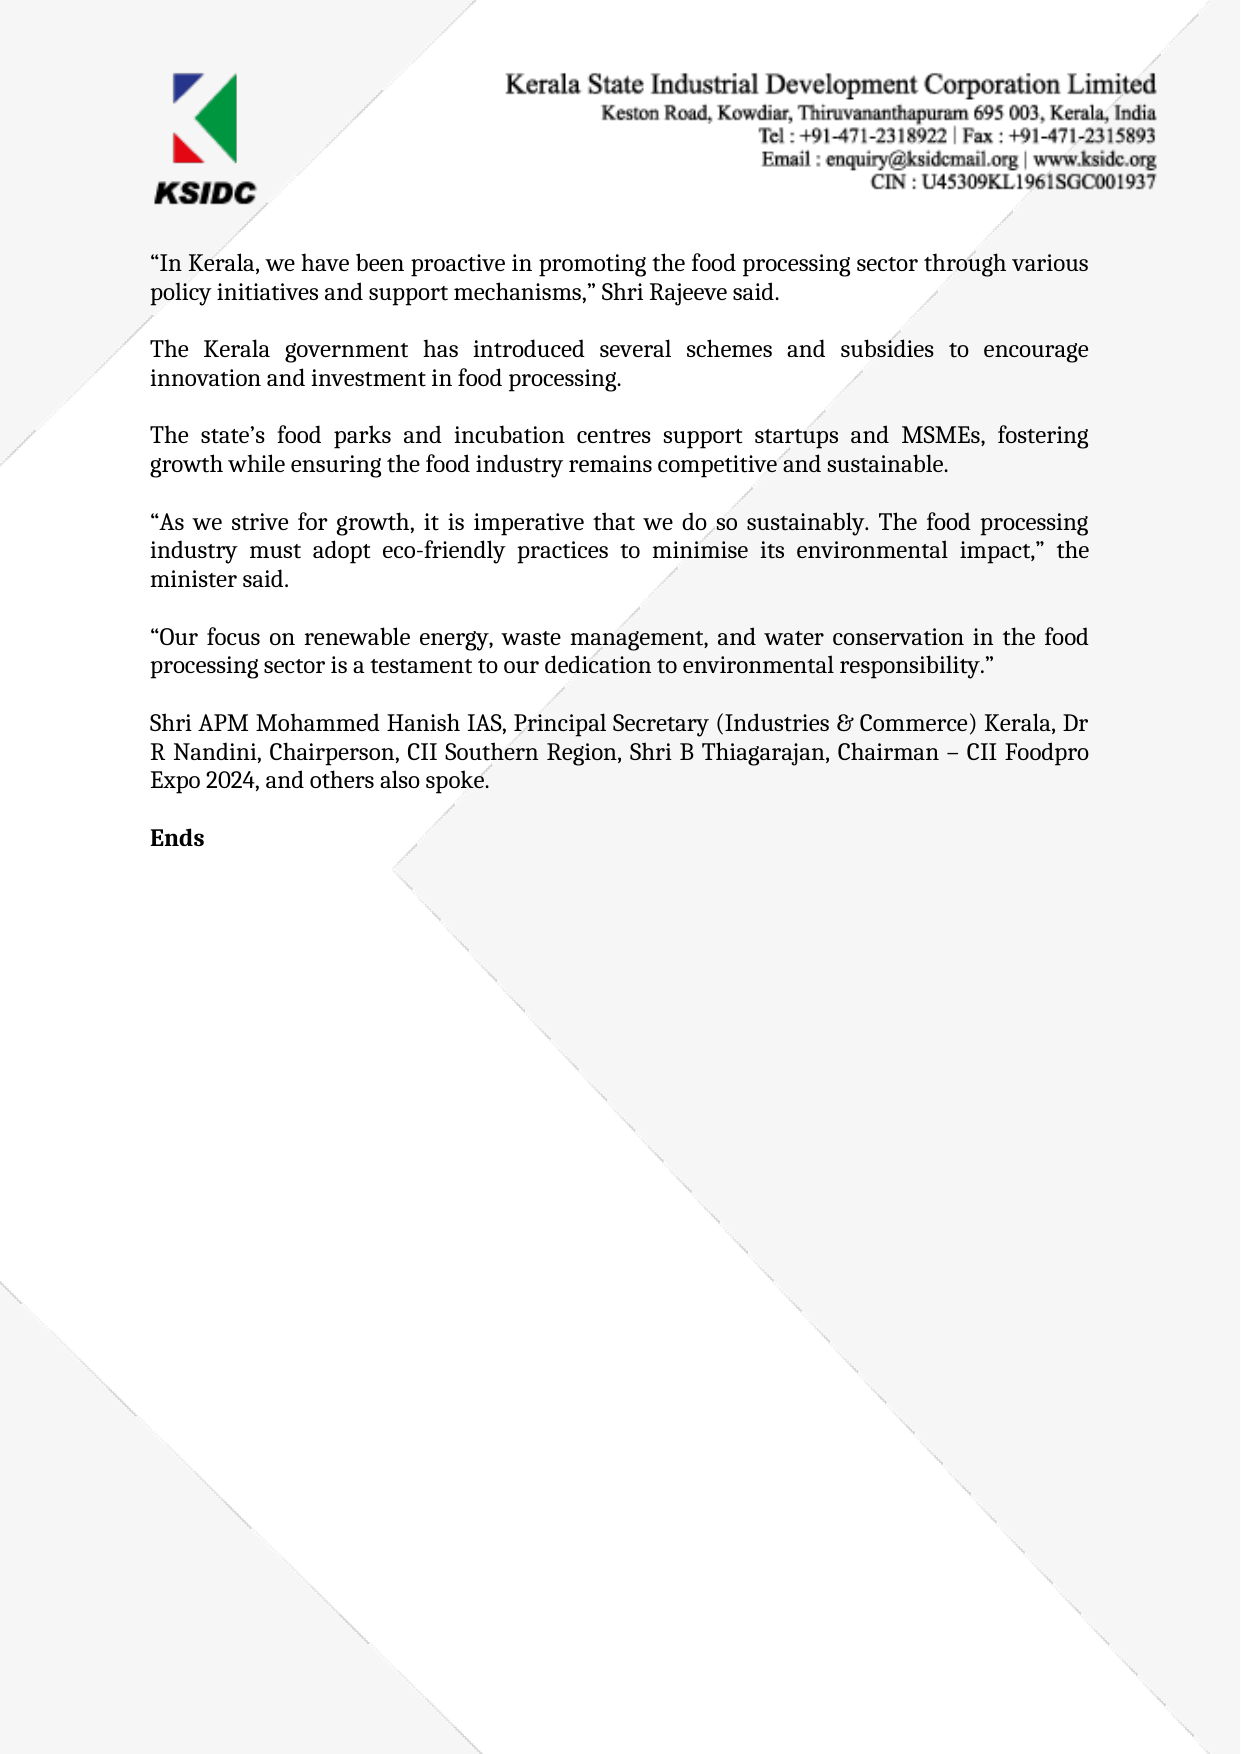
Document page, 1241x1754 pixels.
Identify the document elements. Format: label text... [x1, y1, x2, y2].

text “As we strive for growth, it is imperative that we do so sustainably. The food processing industry must adopt eco-friendly practices to minimise its environmental impact,” the minister said. [150, 507, 1090, 594]
text The Kerala government has introduced several schemes and subsidies to encourage innovation and investment in food processing. [150, 335, 1090, 392]
text “Our focus on renewable energy, waste management, and water conservation in the food processing sector is a testament to our dedication to environmental responsibility.” [150, 622, 1090, 680]
text Ends [150, 824, 1090, 852]
text “In Kerala, we have been proactive in promoting the food processing sector through various policy initiatives and support mechanisms,” Shri Rajeeve said. [150, 150, 1090, 306]
text Shri APM Mohammed Hanish IAS, Principal Secretary (Industries & Commerce) Kerala, Dr R Nandini, Chairperson, CII Southern Region, Shri B Thiagarajan, Chairman – CII Foodpro Expo 2024, and others also spoke. [150, 709, 1090, 795]
text The state’s food parks and incubation centres support startups and MSMEs, fostering growth while ensuring the food industry remains competitive and sustainable. [150, 421, 1090, 479]
picture [0, 0, 1241, 1754]
